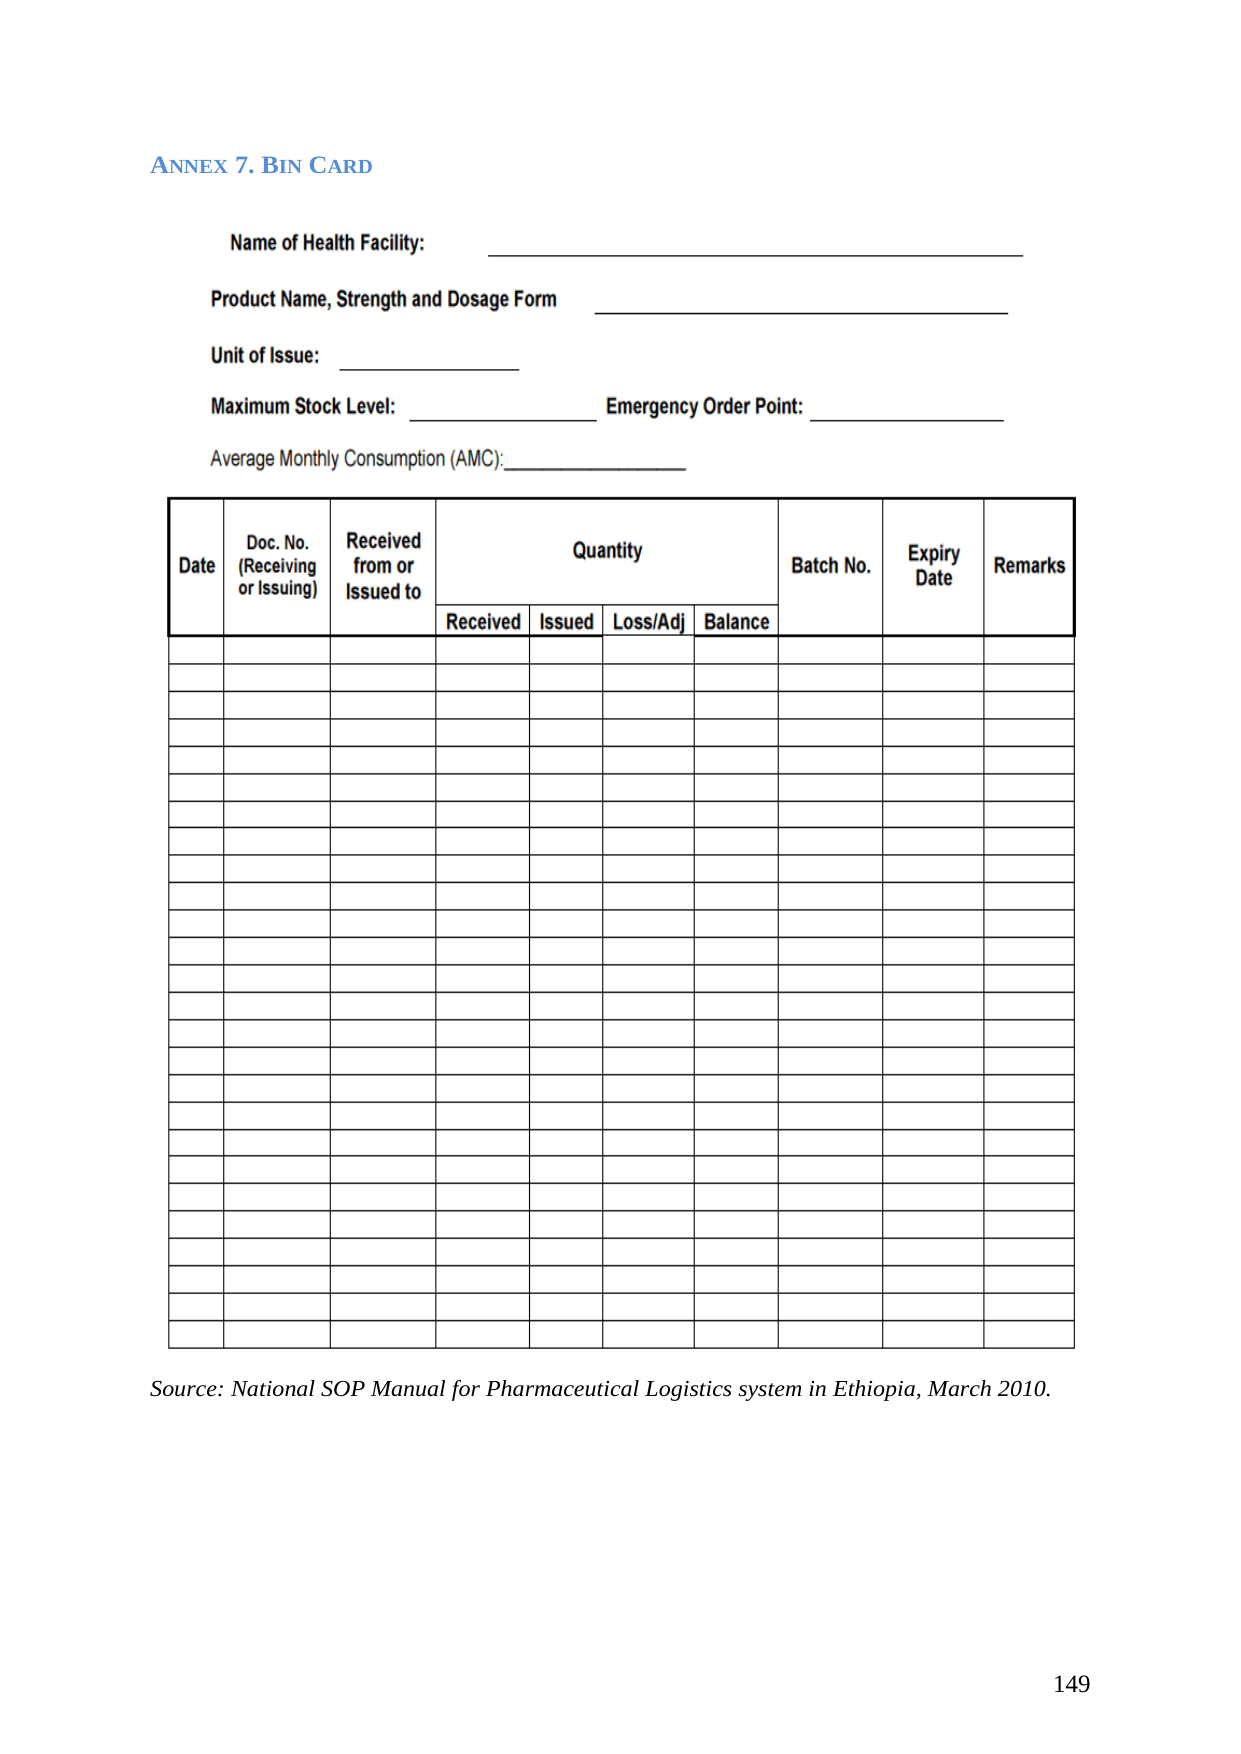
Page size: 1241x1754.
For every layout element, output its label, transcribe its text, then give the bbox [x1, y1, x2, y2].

subtitle Annex 7. Bin Card [150, 150, 1090, 179]
picture [150, 232, 1090, 1371]
text Source: National SOP Manual for Pharmaceutical Logistics system in Ethiopia, March 2010. [150, 1371, 1090, 1401]
